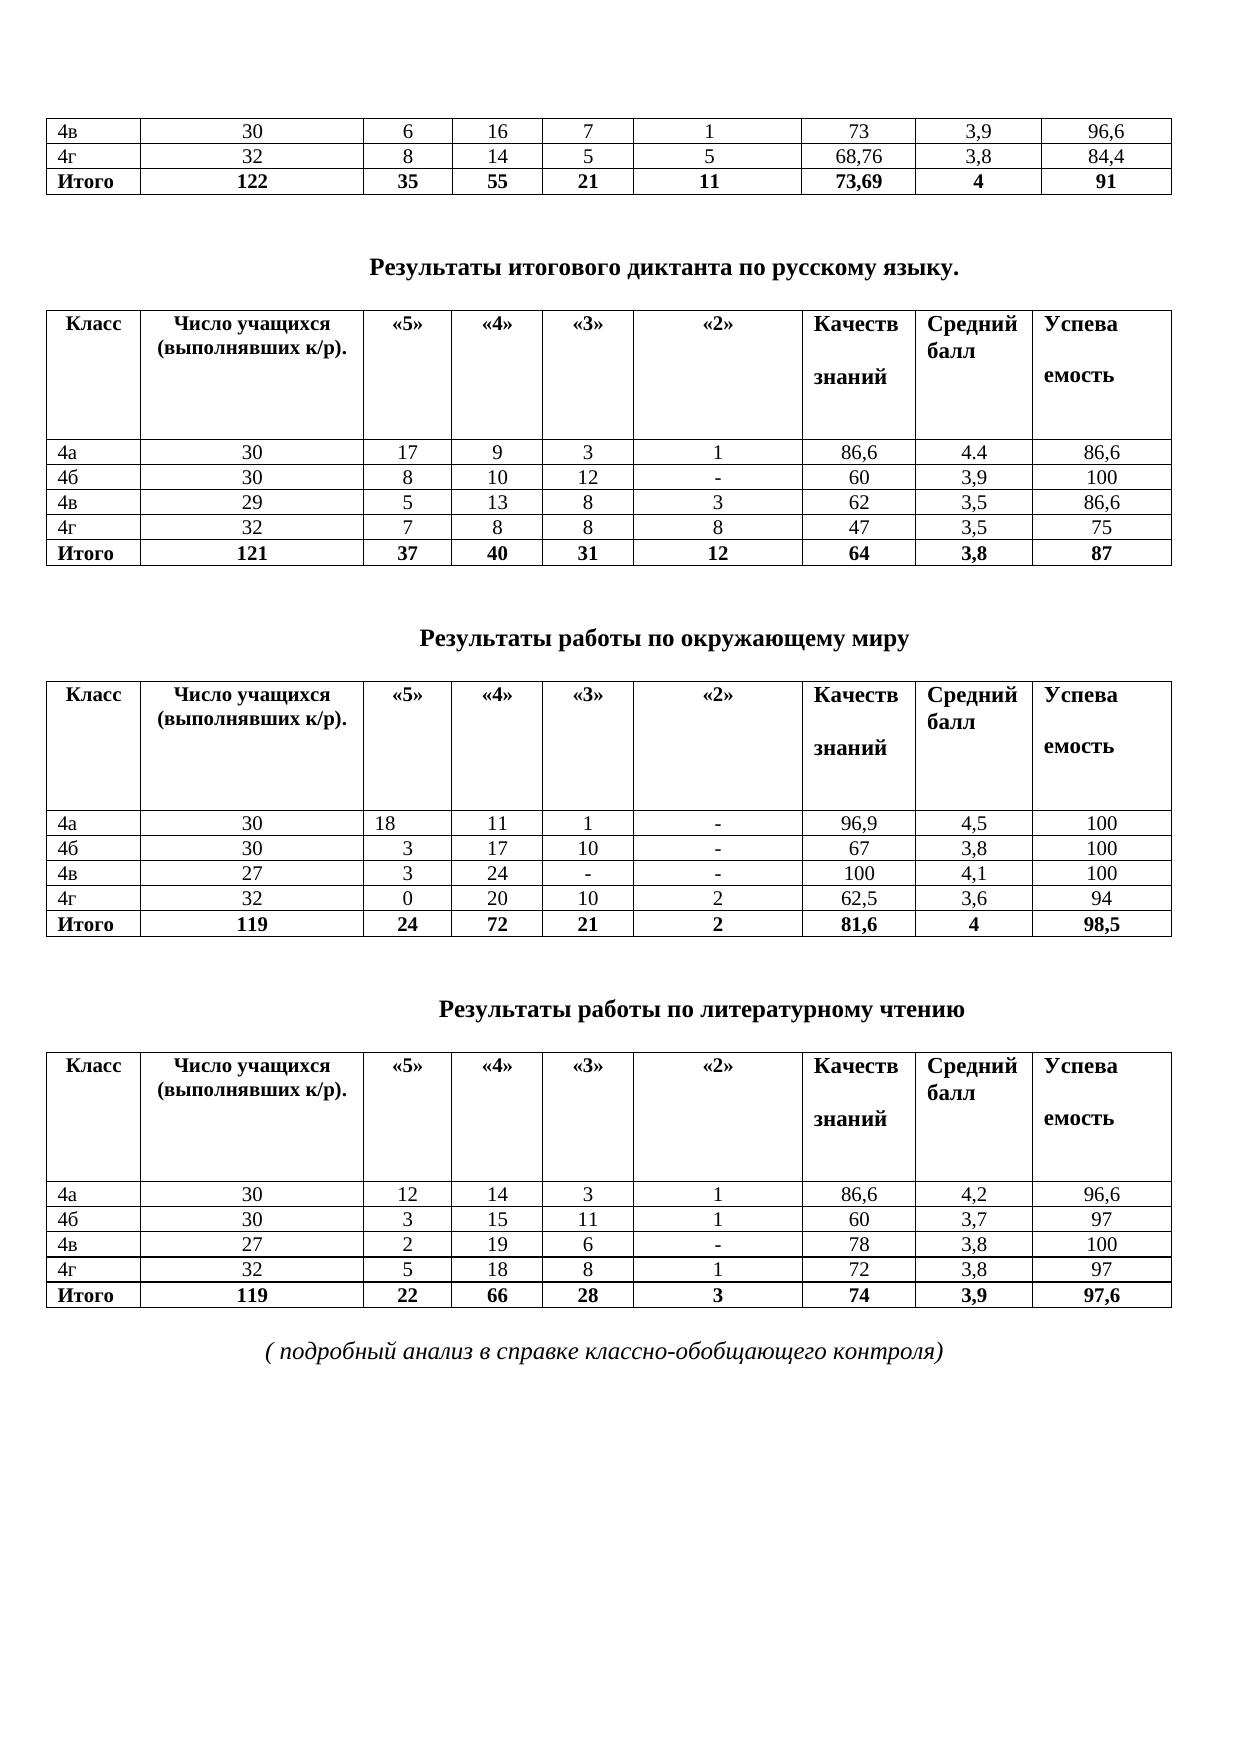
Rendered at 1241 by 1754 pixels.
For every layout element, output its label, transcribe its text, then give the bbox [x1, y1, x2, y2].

table_cell - [634, 836, 802, 860]
table_cell 4а [47, 440, 140, 464]
table_cell 4в [47, 1232, 140, 1256]
table_cell 4в [47, 861, 140, 885]
table_cell 4,1 [916, 861, 1032, 885]
table_cell 2 [634, 911, 802, 936]
table_cell 10 [543, 836, 633, 860]
table_cell Итого [47, 169, 140, 193]
table_cell 75 [1033, 515, 1171, 539]
table_cell 47 [803, 515, 915, 539]
table_cell 100 [1033, 861, 1171, 885]
table_cell 8 [543, 490, 633, 514]
table_cell 22 [364, 1283, 451, 1307]
table_header Качество знаний [803, 311, 915, 439]
table_cell 4б [47, 836, 140, 860]
table_cell 100 [1033, 811, 1171, 835]
table_cell 74 [803, 1283, 915, 1307]
table_header «5» [364, 311, 451, 439]
table_cell 20 [452, 886, 542, 910]
table_cell 14 [453, 144, 542, 168]
table_header Успева емость [1033, 311, 1171, 439]
table_cell 3 [634, 490, 802, 514]
table_cell 62 [803, 490, 915, 514]
table_cell 3,9 [916, 465, 1032, 489]
table_cell 3,7 [916, 1207, 1032, 1231]
table_header Число учащихся (выполнявших к/р). [141, 1053, 363, 1181]
table_cell 16 [453, 119, 542, 143]
table_cell 73 [802, 119, 915, 143]
list Результаты работы по литературному чтению [252, 994, 1152, 1023]
table_cell 32 [141, 144, 363, 168]
table_cell 12 [634, 540, 802, 564]
table_cell - [543, 861, 633, 885]
table_cell Итого [47, 540, 140, 564]
table_header «4» [452, 311, 542, 439]
table_cell 5 [543, 144, 633, 168]
table_cell 9 [452, 440, 542, 464]
table_cell 94 [1033, 886, 1171, 910]
table_cell 4а [47, 811, 140, 835]
table_cell 12 [364, 1182, 451, 1206]
table_cell 32 [141, 515, 363, 539]
table_cell 30 [141, 811, 363, 835]
table_cell 30 [141, 836, 363, 860]
table_cell 100 [1033, 1232, 1171, 1256]
table_cell 3,8 [916, 1258, 1032, 1281]
table_cell 96,6 [1033, 1182, 1171, 1206]
table_cell 0 [364, 886, 451, 910]
table_cell 2 [634, 886, 802, 910]
table_cell 72 [803, 1258, 915, 1281]
table_cell 32 [141, 886, 363, 910]
table_header Успева емость [1033, 682, 1171, 810]
table_cell 121 [141, 540, 363, 564]
table_cell 3,8 [916, 540, 1032, 564]
table_cell 4г [47, 515, 140, 539]
table_header Класс [47, 1053, 140, 1181]
table_cell 1 [634, 1182, 802, 1206]
table_cell 100 [1033, 465, 1171, 489]
table_cell 72 [452, 911, 542, 936]
table_cell 78 [803, 1232, 915, 1256]
table_cell 3 [543, 440, 633, 464]
table_cell 1 [543, 811, 633, 835]
table_cell 1 [634, 1207, 802, 1231]
table_cell Итого [47, 911, 140, 936]
table_cell 5 [364, 490, 451, 514]
table_header Класс [47, 311, 140, 439]
table_cell 8 [543, 1258, 633, 1281]
table_cell 3 [364, 1207, 451, 1231]
table_cell 3 [543, 1182, 633, 1206]
text Результаты итогового диктанта по русскому языку. [102, 252, 1152, 281]
table_cell 29 [141, 490, 363, 514]
table_cell 66 [452, 1283, 542, 1307]
table_cell 4б [47, 465, 140, 489]
table_cell 86,6 [1033, 440, 1171, 464]
table_cell 4б [47, 1207, 140, 1231]
table_cell 35 [364, 169, 452, 193]
table_cell 11 [634, 169, 801, 193]
table_cell 122 [141, 169, 363, 193]
table_cell 97 [1033, 1258, 1171, 1281]
table_cell 17 [364, 440, 451, 464]
table_header «2» [634, 1053, 802, 1181]
table_cell 8 [364, 144, 452, 168]
table_cell 32 [141, 1258, 363, 1281]
table_cell 3,6 [916, 886, 1032, 910]
table_cell 3,8 [916, 144, 1041, 168]
table_header Средний балл [916, 1053, 1032, 1181]
table_cell - [634, 861, 802, 885]
table_cell 37 [364, 540, 451, 564]
table_cell 97 [1033, 1207, 1171, 1231]
table_cell 4в [47, 490, 140, 514]
table_header Число учащихся (выполнявших к/р). [141, 682, 363, 810]
table_cell 96,6 [1042, 119, 1171, 143]
table_cell 28 [543, 1283, 633, 1307]
table_cell 40 [452, 540, 542, 564]
table_cell 30 [141, 440, 363, 464]
table_cell 27 [141, 1232, 363, 1256]
table_cell 7 [364, 515, 451, 539]
table_cell - [634, 811, 802, 835]
table_cell 100 [1033, 836, 1171, 860]
table_cell 73,69 [802, 169, 915, 193]
table_cell 1 [634, 1258, 802, 1281]
table_cell 4,2 [916, 1182, 1032, 1206]
table_cell 4 [916, 169, 1041, 193]
table_header «4» [452, 682, 542, 810]
table_cell Итого [47, 1283, 140, 1307]
list ( подробный анализ в справке классно-обобщающего контроля) [252, 1336, 1152, 1365]
table_header «5» [364, 682, 451, 810]
table_cell 11 [452, 811, 542, 835]
table_cell 91 [1042, 169, 1171, 193]
table_cell 8 [364, 465, 451, 489]
table_cell 30 [141, 1182, 363, 1206]
table_cell 119 [141, 911, 363, 936]
table_cell 12 [543, 465, 633, 489]
table_cell 86,6 [803, 440, 915, 464]
table_header Класс [47, 682, 140, 810]
table_cell 4в [47, 119, 140, 143]
table_cell 60 [803, 465, 915, 489]
table_cell 81,6 [803, 911, 915, 936]
table_cell 60 [803, 1207, 915, 1231]
table_cell 55 [453, 169, 542, 193]
table_cell 11 [543, 1207, 633, 1231]
table_cell 100 [803, 861, 915, 885]
table_cell 4г [47, 886, 140, 910]
table_cell 3,8 [916, 1232, 1032, 1256]
table_cell 86,6 [803, 1182, 915, 1206]
table_cell 5 [364, 1258, 451, 1281]
table_cell 5 [634, 144, 801, 168]
table_cell 4,5 [916, 811, 1032, 835]
table_header Успева емость [1033, 1053, 1171, 1181]
table_cell 3,9 [916, 119, 1041, 143]
table_header «4» [452, 1053, 542, 1181]
table_cell 10 [452, 465, 542, 489]
table_cell 14 [452, 1182, 542, 1206]
table_cell 67 [803, 836, 915, 860]
table_cell 4г [47, 1258, 140, 1281]
table_cell 18 [364, 811, 451, 835]
table_cell 4 [916, 911, 1032, 936]
table_cell - [634, 465, 802, 489]
table_cell 119 [141, 1283, 363, 1307]
table_cell 30 [141, 1207, 363, 1231]
table_cell 7 [543, 119, 633, 143]
table_cell 4а [47, 1182, 140, 1206]
table_header «2» [634, 311, 802, 439]
table_header Средний балл [916, 682, 1032, 810]
table_cell 3,9 [916, 1283, 1032, 1307]
table_cell 4г [47, 144, 140, 168]
table_cell 86,6 [1033, 490, 1171, 514]
table_header Качество знаний [803, 682, 915, 810]
table_header «5» [364, 1053, 451, 1181]
table_cell 62,5 [803, 886, 915, 910]
table_cell 96,9 [803, 811, 915, 835]
table_cell 1 [634, 119, 801, 143]
table_cell 19 [452, 1232, 542, 1256]
table_cell - [634, 1232, 802, 1256]
table_header Средний балл [916, 311, 1032, 439]
table_cell 15 [452, 1207, 542, 1231]
table_cell 3,8 [916, 836, 1032, 860]
table_header Качество знаний [803, 1053, 915, 1181]
table_header «3» [543, 311, 633, 439]
table_cell 64 [803, 540, 915, 564]
table_cell 3 [364, 836, 451, 860]
table_cell 3,5 [916, 515, 1032, 539]
table_cell 18 [452, 1258, 542, 1281]
table_cell 1 [634, 440, 802, 464]
table_header «3» [543, 1053, 633, 1181]
table_cell 97,6 [1033, 1283, 1171, 1307]
table_cell 21 [543, 911, 633, 936]
table_header «3» [543, 682, 633, 810]
table_cell 8 [634, 515, 802, 539]
table_cell 84,4 [1042, 144, 1171, 168]
table_cell 8 [543, 515, 633, 539]
table_cell 3 [364, 861, 451, 885]
table_cell 6 [543, 1232, 633, 1256]
table_cell 8 [452, 515, 542, 539]
table_cell 6 [364, 119, 452, 143]
table_cell 10 [543, 886, 633, 910]
table_header Число учащихся (выполнявших к/р). [141, 311, 363, 439]
table_cell 4.4 [916, 440, 1032, 464]
table_header «2» [634, 682, 802, 810]
table_cell 98,5 [1033, 911, 1171, 936]
table_cell 3,5 [916, 490, 1032, 514]
table_cell 21 [543, 169, 633, 193]
table_cell 3 [634, 1283, 802, 1307]
text Результаты работы по окружающему миру [177, 623, 1152, 652]
table_cell 68,76 [802, 144, 915, 168]
table_cell 30 [141, 119, 363, 143]
table_cell 24 [452, 861, 542, 885]
table_cell 87 [1033, 540, 1171, 564]
table_cell 17 [452, 836, 542, 860]
table_cell 2 [364, 1232, 451, 1256]
table_cell 31 [543, 540, 633, 564]
table_cell 30 [141, 465, 363, 489]
table_cell 24 [364, 911, 451, 936]
table_cell 13 [452, 490, 542, 514]
table_cell 27 [141, 861, 363, 885]
